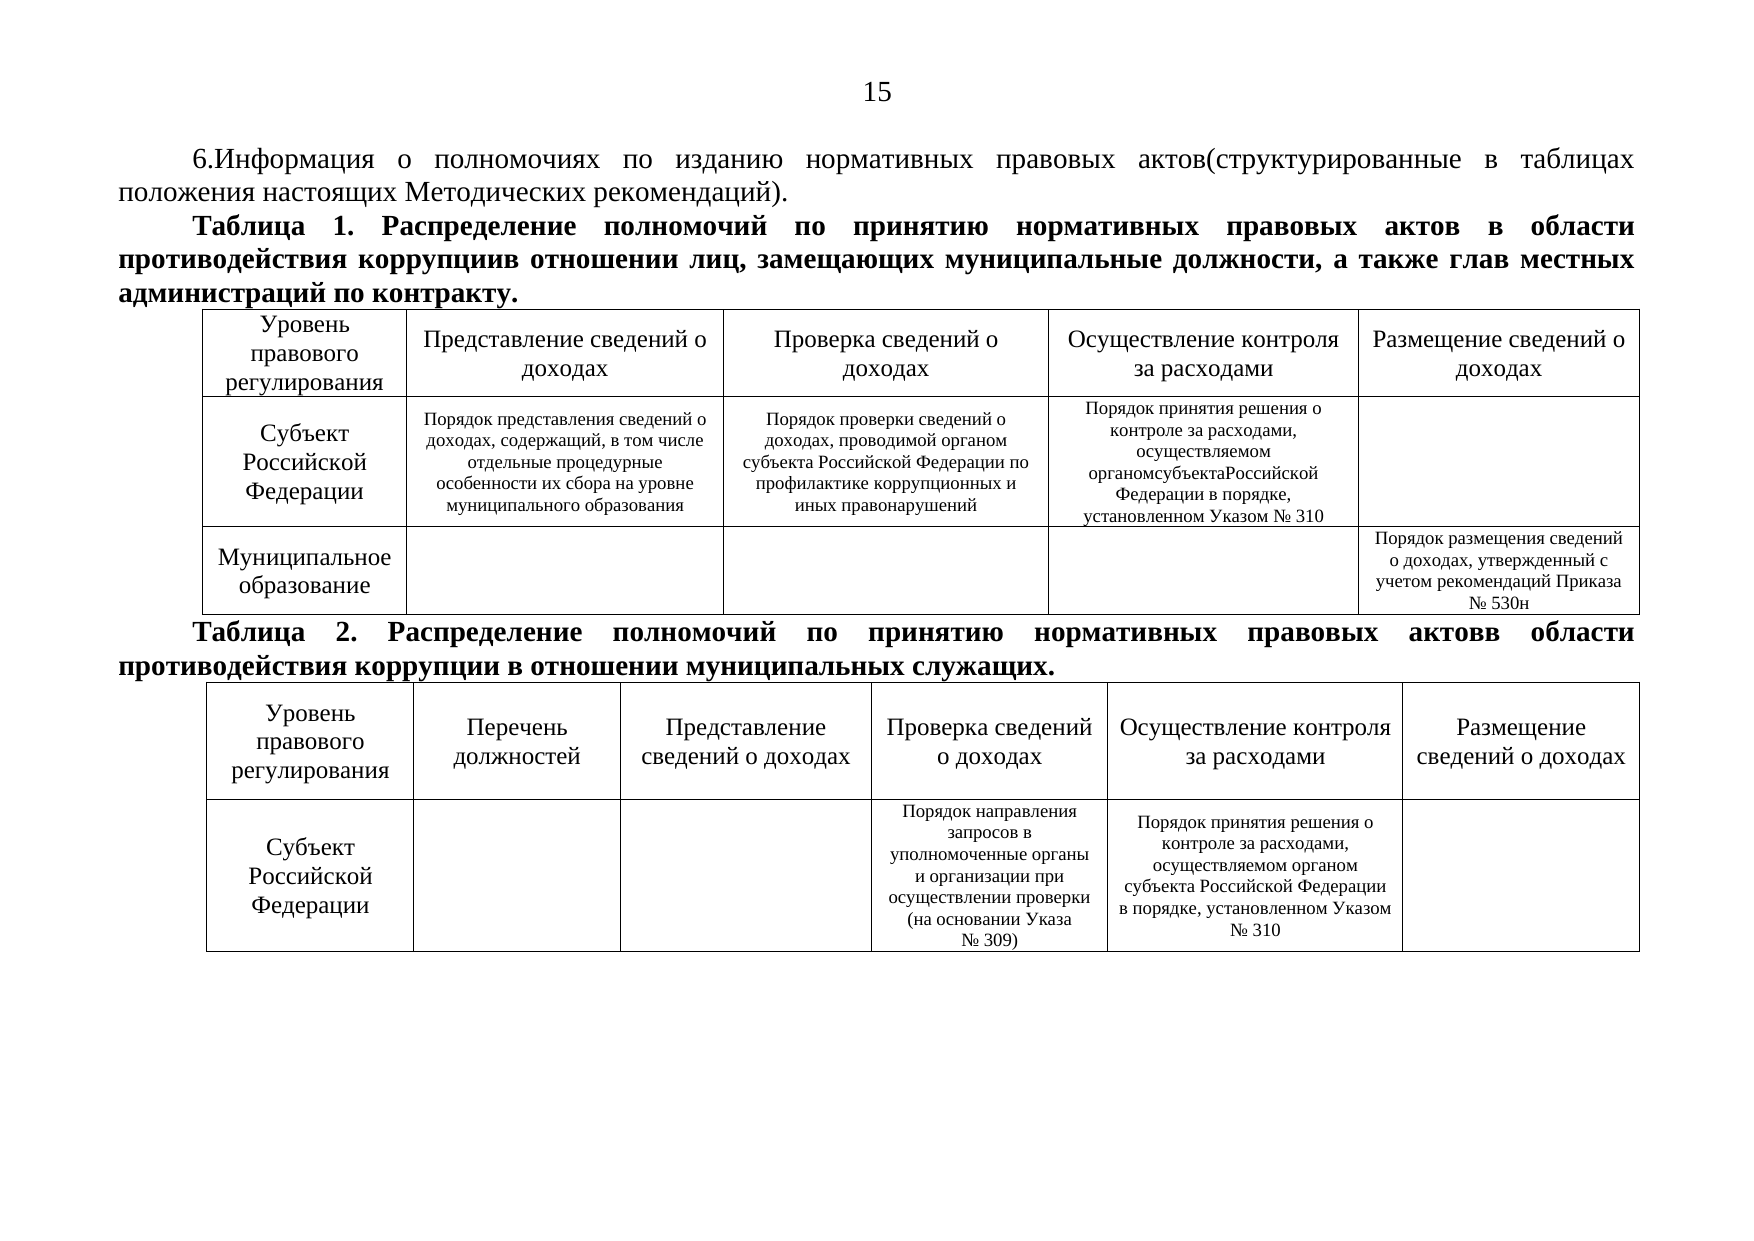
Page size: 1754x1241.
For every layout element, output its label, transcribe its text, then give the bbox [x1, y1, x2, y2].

table_cell [407, 527, 723, 613]
table_header Проверка сведений о доходах [872, 683, 1107, 799]
table_cell [724, 527, 1048, 613]
text 6.Информация о полномочиях по изданию нормативных правовых актов(структурированные в таблицах положения настоящих Методических рекомендаций). [118, 141, 1636, 208]
table_header Размещение сведений о доходах [1403, 683, 1639, 799]
table_cell [414, 800, 620, 951]
table_header Уровень правового регулирования [203, 310, 406, 396]
table_cell Порядок проверки сведений о доходах, проводимой органом субъекта Российской Федерации по профилактике коррупционных и иных правонарушений [724, 397, 1048, 526]
table_cell Субъект Российской Федерации [207, 800, 413, 951]
text Таблица 1. Распределение полномочий по принятию нормативных правовых актов в области противодействия коррупциив отношении лиц, замещающих муниципальные должности, а также глав местных администраций по контракту. [118, 208, 1636, 308]
table_header Представление сведений о доходах [621, 683, 871, 799]
table_cell Порядок направления запросов в уполномоченные органы и организации при осуществлении проверки (на основании Указа № 309) [872, 800, 1107, 951]
table_cell Субъект Российской Федерации [203, 397, 406, 526]
table_cell Порядок принятия решения о контроле за расходами, осуществляемом органом субъекта Российской Федерации в порядке, установленном Указом № 310 [1108, 800, 1402, 951]
table_header Уровень правового регулирования [207, 683, 413, 799]
table_header Проверка сведений о доходах [724, 310, 1048, 396]
table_header Осуществление контроля за расходами [1108, 683, 1402, 799]
table_cell Порядок размещения сведений о доходах, утвержденный с учетом рекомендаций Приказа № 530н [1359, 527, 1639, 613]
table_cell [621, 800, 871, 951]
table_cell Порядок принятия решения о контроле за расходами, осуществляемом органомсубъектаРоссийской Федерации в порядке, установленном Указом № 310 [1049, 397, 1358, 526]
table_cell Порядок представления сведений о доходах, содержащий, в том числе отдельные процедурные особенности их сбора на уровне муниципального образования [407, 397, 723, 526]
table_cell [1359, 397, 1639, 526]
table_header Осуществление контроля за расходами [1049, 310, 1358, 396]
table_cell Муниципальное образование [203, 527, 406, 613]
table_header Перечень должностей [414, 683, 620, 799]
table_cell [1049, 527, 1358, 613]
table_header Представление сведений о доходах [407, 310, 723, 396]
table_cell [1403, 800, 1639, 951]
text Таблица 2. Распределение полномочий по принятию нормативных правовых актовв области противодействия коррупции в отношении муниципальных служащих. [118, 614, 1636, 682]
table_header Размещение сведений о доходах [1359, 310, 1639, 396]
